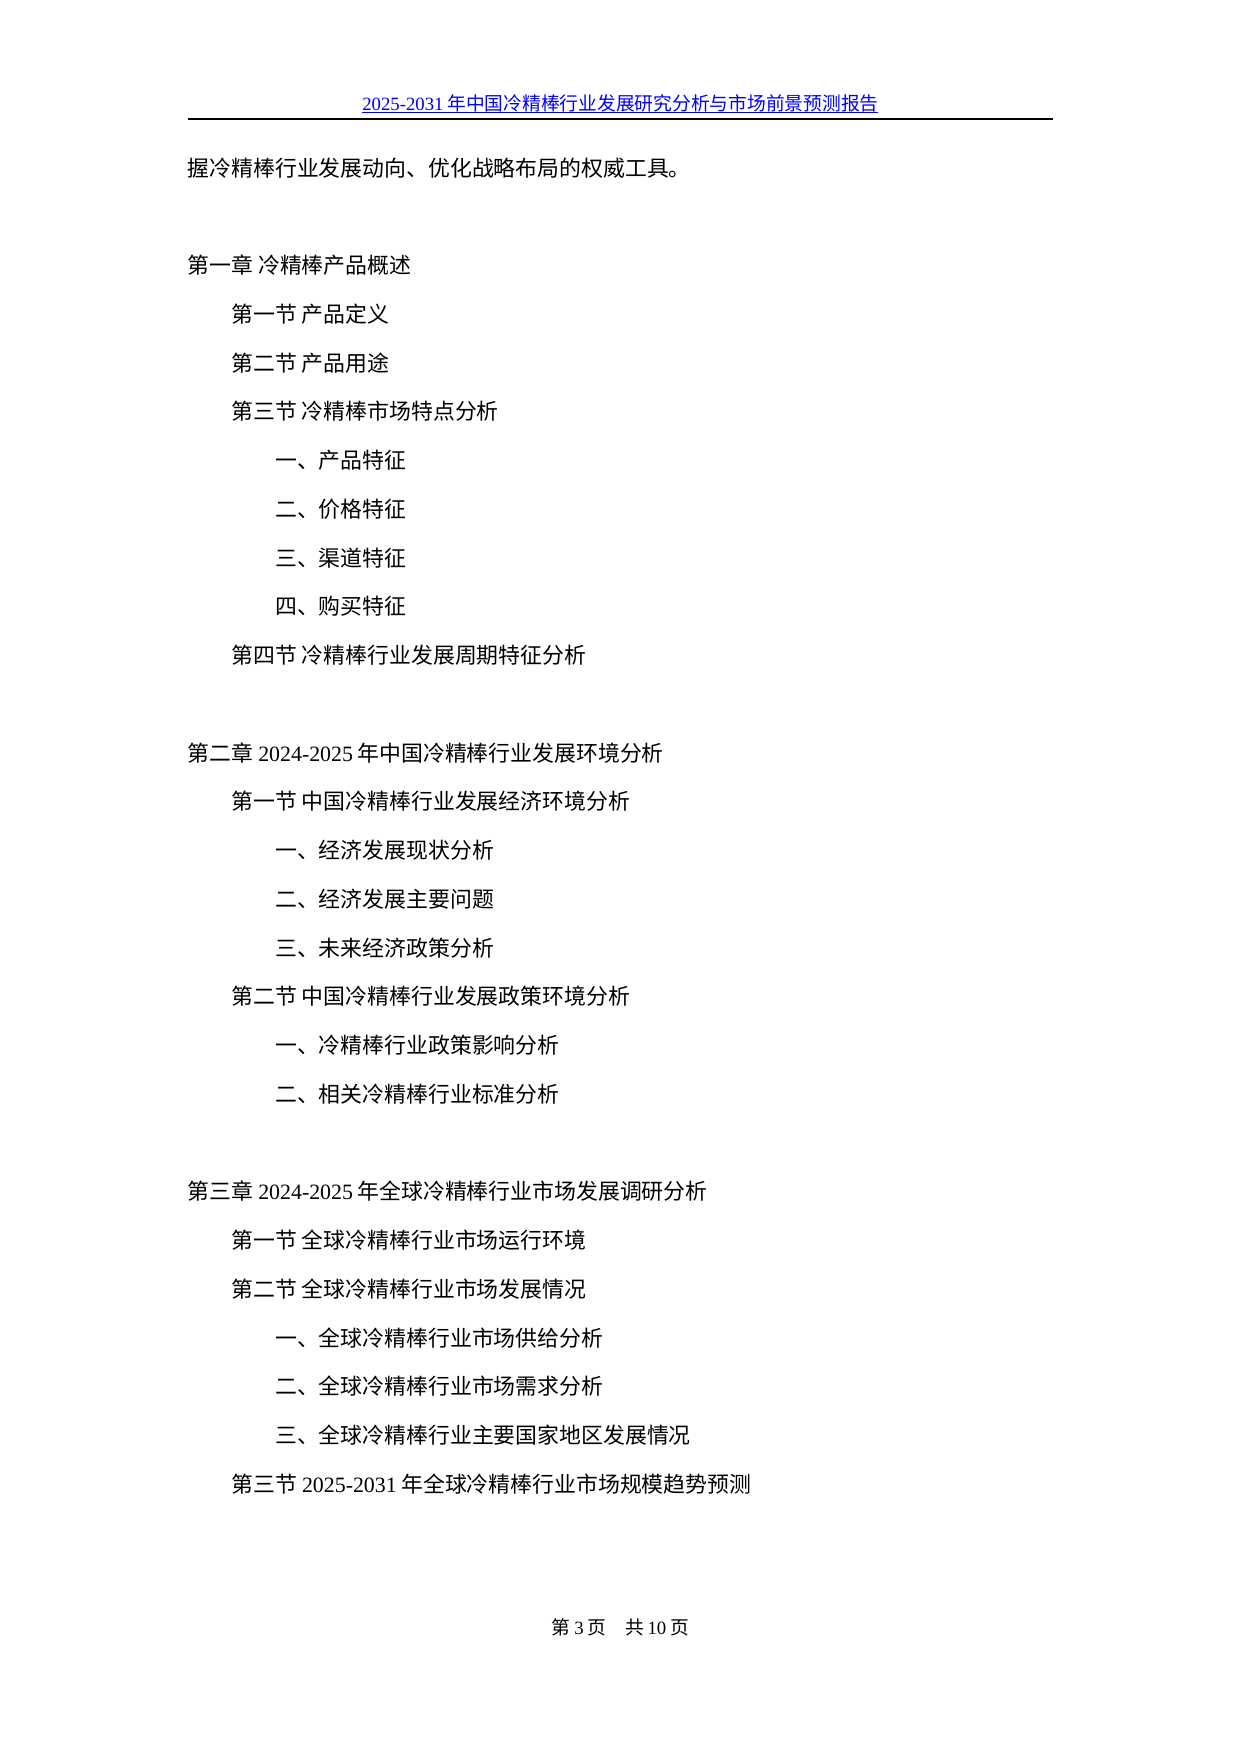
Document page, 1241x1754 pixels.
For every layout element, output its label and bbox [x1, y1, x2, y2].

text [187, 150, 1053, 1499]
